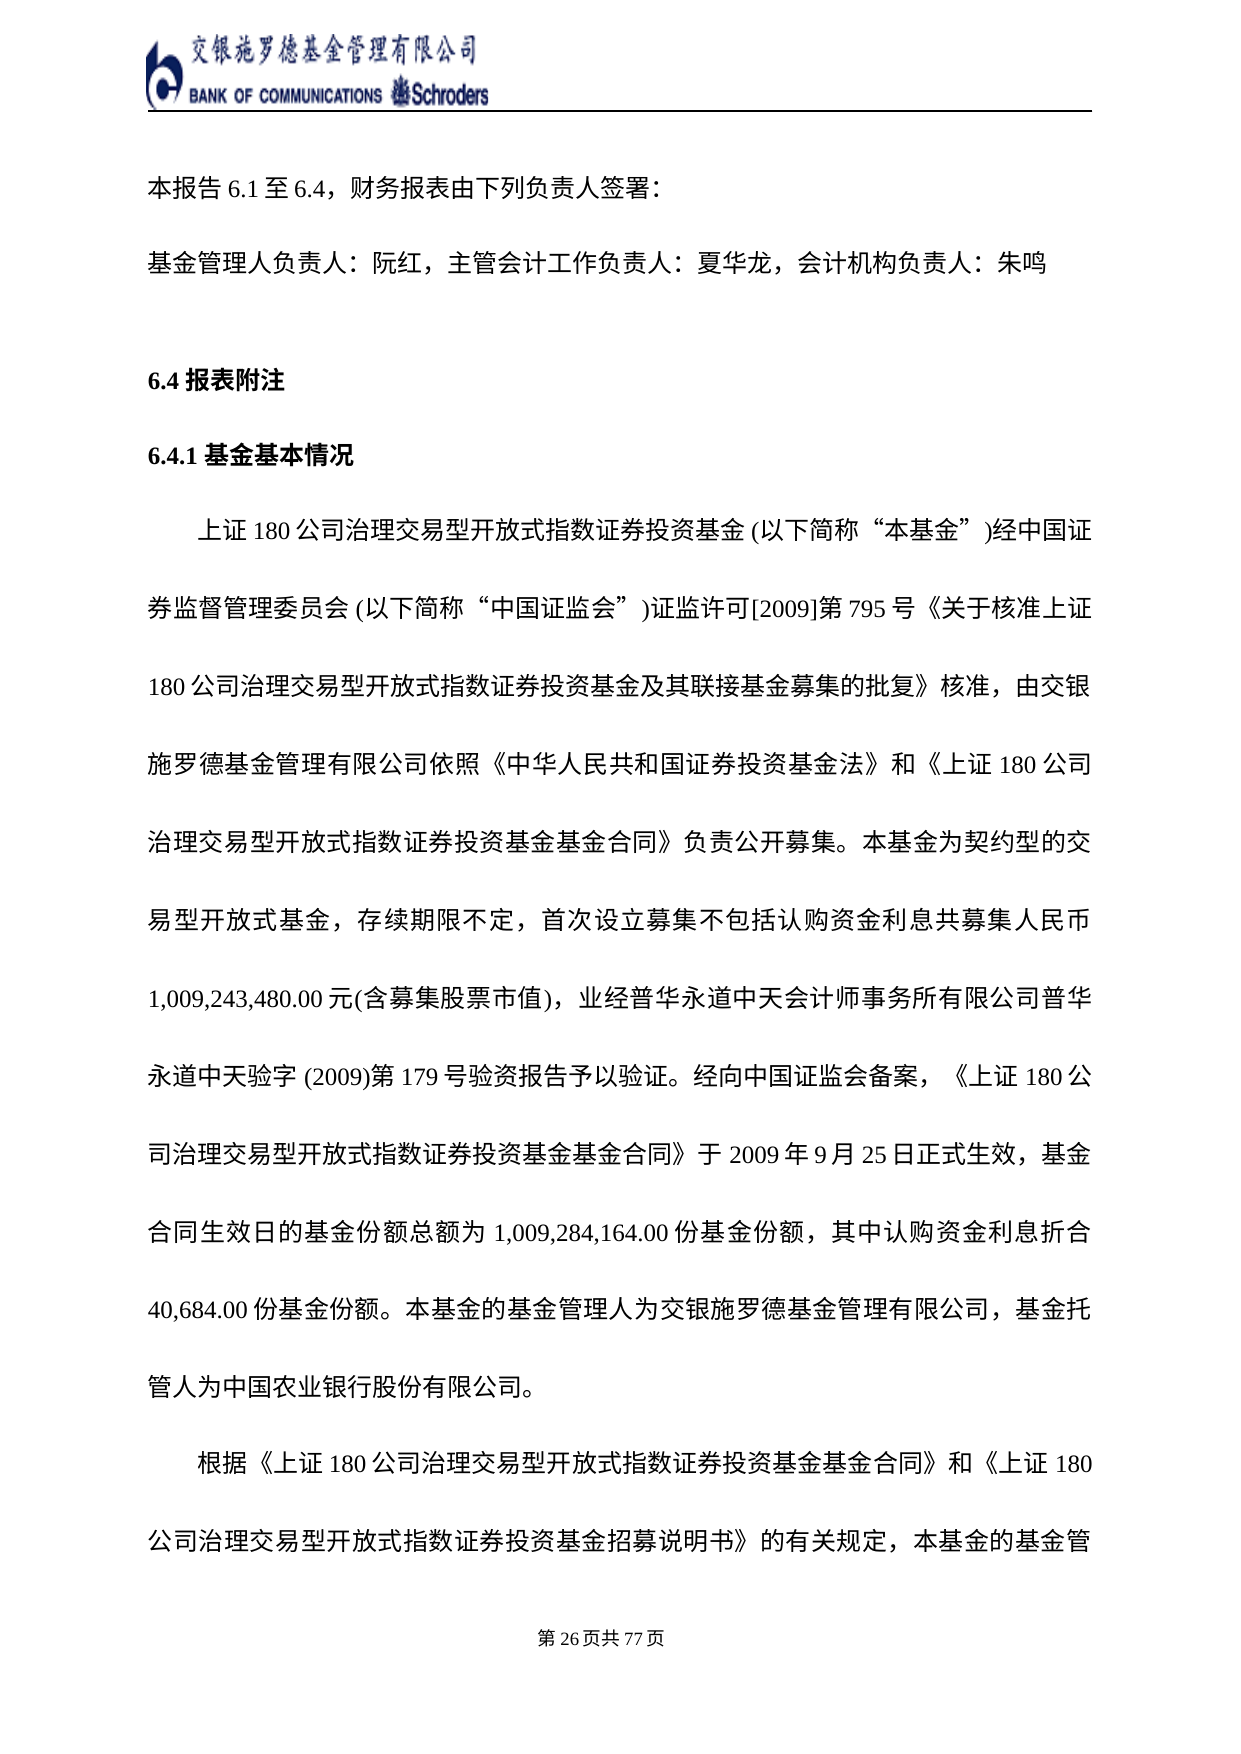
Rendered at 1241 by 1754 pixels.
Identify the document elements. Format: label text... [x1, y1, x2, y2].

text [148, 1429, 1092, 1572]
picture [146, 34, 489, 110]
text 本报告6.1至6.4，财务报表由下列负责人签署： [148, 154, 1092, 219]
subtitle 6.4 报表附注 [148, 346, 1092, 411]
text 基金管理人负责人：阮红，主管会计工作负责人：夏华龙，会计机构负责人：朱鸣 [148, 229, 1092, 294]
text 上证180公司治理交易型开放式指数证券投资基金 (以下简称“本基金”)经中国证券监督管理委员会 (以下简称“中国证监会”)证监许可[2009]第795号《关于核准上证180公司治理交易型开放式指数证券投资基金及其联接基金募集的批复》核准，由交银施罗德基金管理有限公司依照《中华人民共和国证券投资基金法》和《上证180公司治理交易型开放式指数证券投资基金基金合同》负责公开募集。本基金为契约型的交易型开放式基金，存续期限不定，首次设立募集不包括认购资金利息共募集人民币1,009,243,480.00元(含募集股票市值)，业经普华永道中天会计师事务所有限公司普华永道中天验字 (2009)第179号验资报告予以验证。经向中国证监会备案，《上证180公司治理交易型开放式指数证券投资基金基金合同》于2009年9月25日正式生效，基金合同生效日的基金份额总额为1,009,284,164.00份基金份额，其中认购资金利息折合40,684.00份基金份额。本基金的基金管理人为交银施罗德基金管理有限公司，基金托管人为中国农业银行股份有限公司。 [148, 496, 1092, 1418]
text 6.4.1 基金基本情况 [148, 421, 1092, 486]
